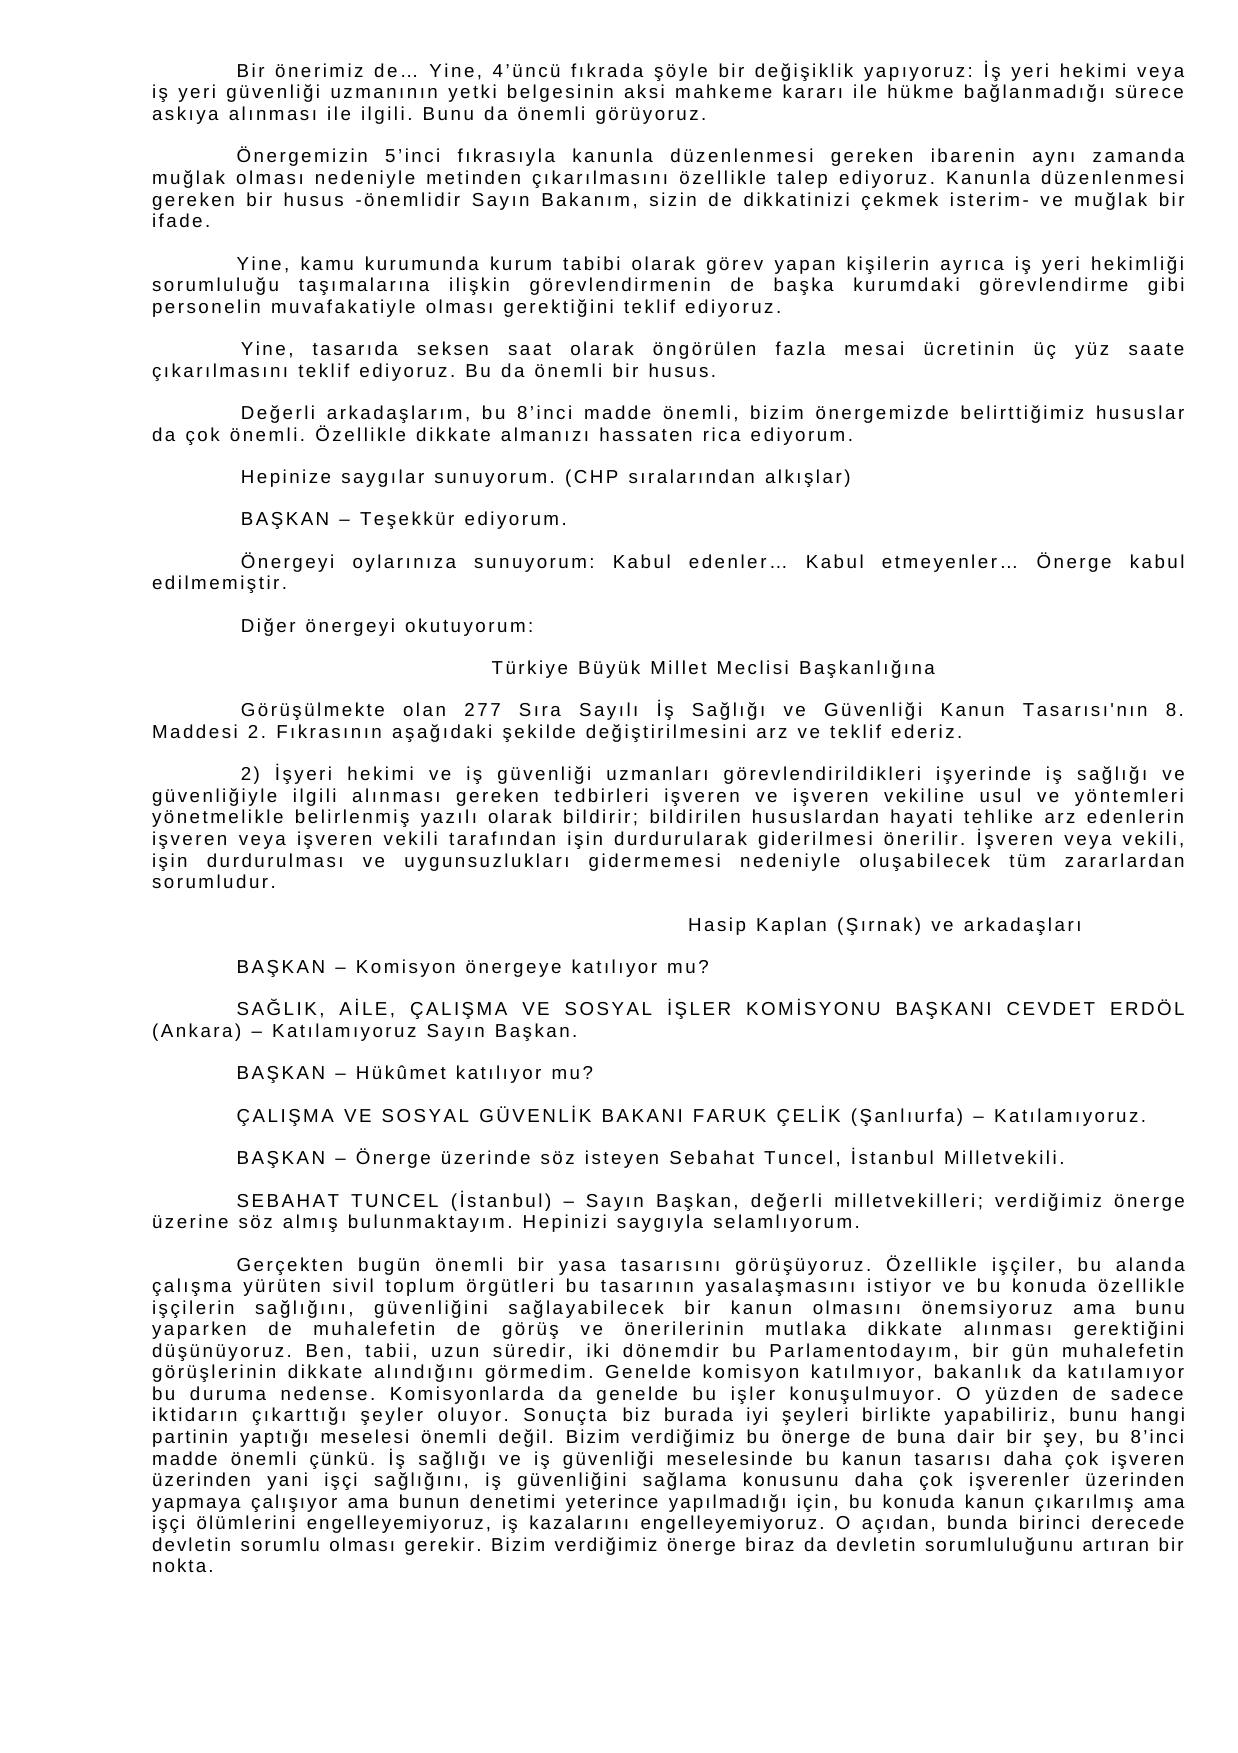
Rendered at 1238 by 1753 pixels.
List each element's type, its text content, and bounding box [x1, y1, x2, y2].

text Yine, kamu kurumunda kurum tabibi olarak görev yapan kişilerin ayrıca iş yeri hekimliği sorumluluğu taşımalarına ilişkin görevlendirmenin de başka kurumdaki görevlendirme gibi personelin muvafakatiyle olması gerektiğini teklif ediyoruz. [152, 252, 1186, 317]
text BAŞKAN – Hükûmet katılıyor mu? [152, 1062, 1186, 1084]
text SAĞLIK, AİLE, ÇALIŞMA VE SOSYAL İŞLER KOMİSYONU BAŞKANI CEVDET ERDÖL (Ankara) – Katılamıyoruz Sayın Başkan. [152, 998, 1186, 1041]
text SEBAHAT TUNCEL (İstanbul) – Sayın Başkan, değerli milletvekilleri; verdiğimiz önerge üzerine söz almış bulunmaktayım. Hepinizi saygıyla selamlıyorum. [152, 1189, 1186, 1232]
text Diğer önergeyi okutuyorum: [152, 614, 1186, 636]
text Hasip Kaplan (Şırnak) ve arkadaşları [152, 913, 1186, 935]
text Önergeyi oylarınıza sunuyorum: Kabul edenler… Kabul etmeyenler… Önerge kabul edilmemiştir. [152, 551, 1186, 594]
text Hepinize saygılar sunuyorum. (CHP sıralarından alkışlar) [152, 466, 1186, 487]
text Bir önerimiz de… Yine, 4’üncü fıkrada şöyle bir değişiklik yapıyoruz: İş yeri hekimi veya iş yeri güvenliği uzmanının yetki belgesinin aksi mahkeme kararı ile hükme bağlanmadığı sürece askıya alınması ile ilgili. Bunu da önemli görüyoruz. [152, 60, 1186, 124]
text 2) İşyeri hekimi ve iş güvenliği uzmanları görevlendirildikleri işyerinde iş sağlığı ve güvenliğiyle ilgili alınması gereken tedbirleri işveren ve işveren vekiline usul ve yöntemleri yönetmelikle belirlenmiş yazılı olarak bildirir; bildirilen hususlardan hayati tehlike arz edenlerin işveren veya işveren vekili tarafından işin durdurularak giderilmesi önerilir. İşveren veya vekili, işin durdurulması ve uygunsuzlukları gidermemesi nedeniyle oluşabilecek tüm zararlardan sorumludur. [152, 763, 1186, 893]
text BAŞKAN – Komisyon önergeye katılıyor mu? [152, 956, 1186, 977]
text Değerli arkadaşlarım, bu 8’inci madde önemli, bizim önergemizde belirttiğimiz hususlar da çok önemli. Özellikle dikkate almanızı hassaten rica ediyorum. [152, 402, 1186, 445]
text Gerçekten bugün önemli bir yasa tasarısını görüşüyoruz. Özellikle işçiler, bu alanda çalışma yürüten sivil toplum örgütleri bu tasarının yasalaşmasını istiyor ve bu konuda özellikle işçilerin sağlığını, güvenliğini sağlayabilecek bir kanun olmasını önemsiyoruz ama bunu yaparken de muhalefetin de görüş ve önerilerinin mutlaka dikkate alınması gerektiğini düşünüyoruz. Ben, tabii, uzun süredir, iki dönemdir bu Parlamentodayım, bir gün muhalefetin görüşlerinin dikkate alındığını görmedim. Genelde komisyon katılmıyor, bakanlık da katılamıyor bu duruma nedense. Komisyonlarda da genelde bu işler konuşulmuyor. O yüzden de sadece iktidarın çıkarttığı şeyler oluyor. Sonuçta biz burada iyi şeyleri birlikte yapabiliriz, bunu hangi partinin yaptığı meselesi önemli değil. Bizim verdiğimiz bu önerge de buna dair bir şey, bu 8’inci madde önemli çünkü. İş sağlığı ve iş güvenliği meselesinde bu kanun tasarısı daha çok işveren üzerinden yani işçi sağlığını, iş güvenliğini sağlama konusunu daha çok işverenler üzerinden yapmaya çalışıyor ama bunun denetimi yeterince yapılmadığı için, bu konuda kanun çıkarılmış ama işçi ölümlerini engelleyemiyoruz, iş kazalarını engelleyemiyoruz. O açıdan, bunda birinci derecede devletin sorumlu olması gerekir. Bizim verdiğimiz önerge biraz da devletin sorumluluğunu artıran bir nokta. [152, 1253, 1186, 1577]
text Yine, tasarıda seksen saat olarak öngörülen fazla mesai ücretinin üç yüz saate çıkarılmasını teklif ediyoruz. Bu da önemli bir husus. [152, 338, 1186, 381]
text BAŞKAN – Teşekkür ediyorum. [152, 508, 1186, 530]
text BAŞKAN – Önerge üzerinde söz isteyen Sebahat Tuncel, İstanbul Milletvekili. [152, 1147, 1186, 1168]
text ÇALIŞMA VE SOSYAL GÜVENLİK BAKANI FARUK ÇELİK (Şanlıurfa) – Katılamıyoruz. [152, 1104, 1186, 1126]
text Türkiye Büyük Millet Meclisi Başkanlığına [152, 657, 1186, 678]
text Görüşülmekte olan 277 Sıra Sayılı İş Sağlığı ve Güvenliği Kanun Tasarısı'nın 8. Maddesi 2. Fıkrasının aşağıdaki şekilde değiştirilmesini arz ve teklif ederiz. [152, 699, 1186, 742]
text Önergemizin 5’inci fıkrasıyla kanunla düzenlenmesi gereken ibarenin aynı zamanda muğlak olması nedeniyle metinden çıkarılmasını özellikle talep ediyoruz. Kanunla düzenlenmesi gereken bir husus -önemlidir Sayın Bakanım, sizin de dikkatinizi çekmek isterim- ve muğlak bir ifade. [152, 145, 1186, 231]
